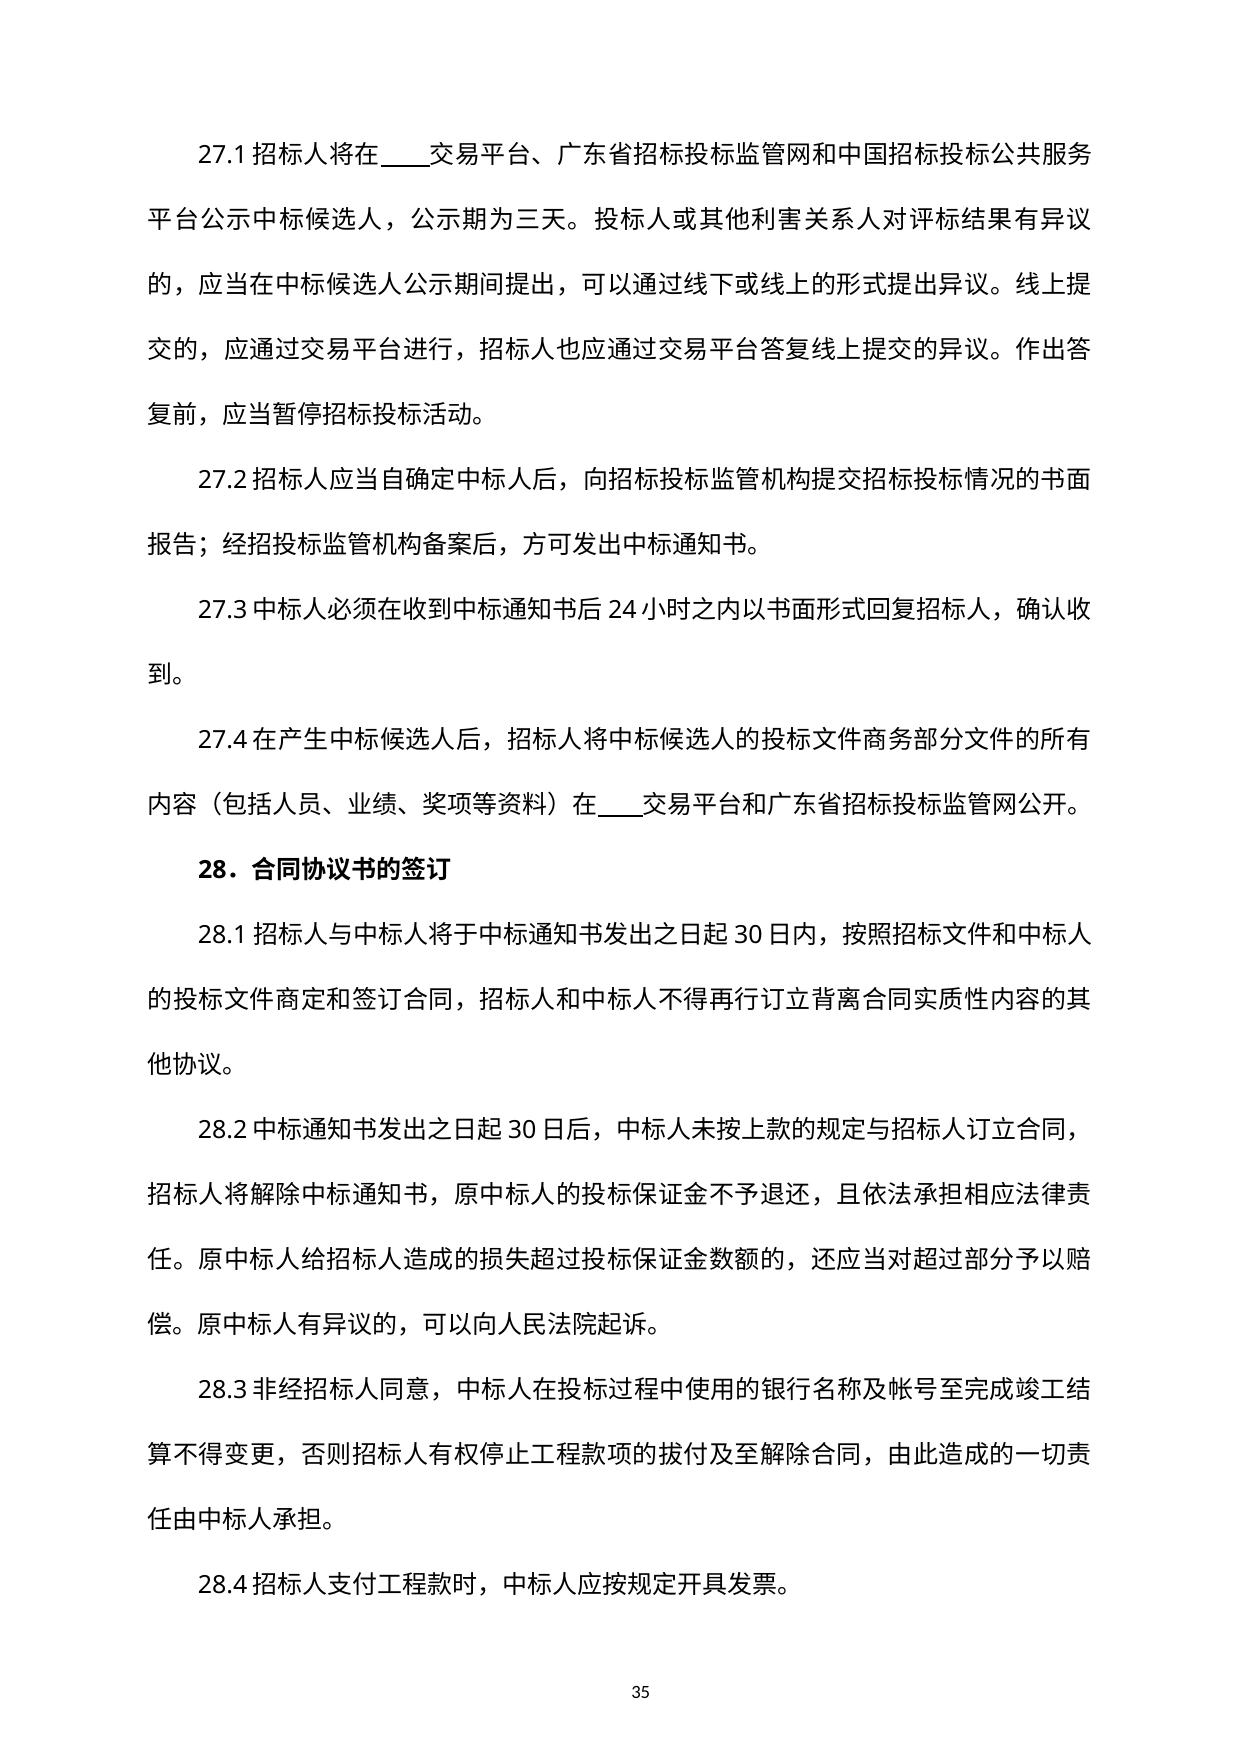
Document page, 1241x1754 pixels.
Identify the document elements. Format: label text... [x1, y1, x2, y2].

text 27.2招标人应当自确定中标人后，向招标投标监管机构提交招标投标情况的书面报告；经招投标监管机构备案后，方可发出中标通知书。 [148, 445, 1093, 575]
text 27.3中标人必须在收到中标通知书后24小时之内以书面形式回复招标人，确认收到。 [148, 575, 1093, 705]
text 28.1 招标人与中标人将于中标通知书发出之日起30日内，按照招标文件和中标人的投标文件商定和签订合同，招标人和中标人不得再行订立背离合同实质性内容的其他协议。 [148, 900, 1093, 1095]
text 28.4招标人支付工程款时，中标人应按规定开具发票。 [148, 1550, 1093, 1615]
text 28.3非经招标人同意，中标人在投标过程中使用的银行名称及帐号至完成竣工结算不得变更，否则招标人有权停止工程款项的拔付及至解除合同，由此造成的一切责任由中标人承担。 [148, 1355, 1093, 1550]
text 28.2中标通知书发出之日起30日后，中标人未按上款的规定与招标人订立合同，招标人将解除中标通知书，原中标人的投标保证金不予退还，且依法承担相应法律责任。原中标人给招标人造成的损失超过投标保证金数额的，还应当对超过部分予以赔偿。原中标人有异议的，可以向人民法院起诉。 [148, 1095, 1093, 1355]
text 27.1招标人将在 交易平台、广东省招标投标监管网和中国招标投标公共服务平台公示中标候选人，公示期为三天。投标人或其他利害关系人对评标结果有异议的，应当在中标候选人公示期间提出，可以通过线下或线上的形式提出异议。线上提交的，应通过交易平台进行，招标人也应通过交易平台答复线上提交的异议。作出答复前，应当暂停招标投标活动。 [148, 120, 1093, 445]
text 27.4在产生中标候选人后，招标人将中标候选人的投标文件商务部分文件的所有内容（包括人员、业绩、奖项等资料）在 交易平台和广东省招标投标监管网公开。 [148, 705, 1093, 835]
text 28．合同协议书的签订 [148, 835, 1093, 900]
